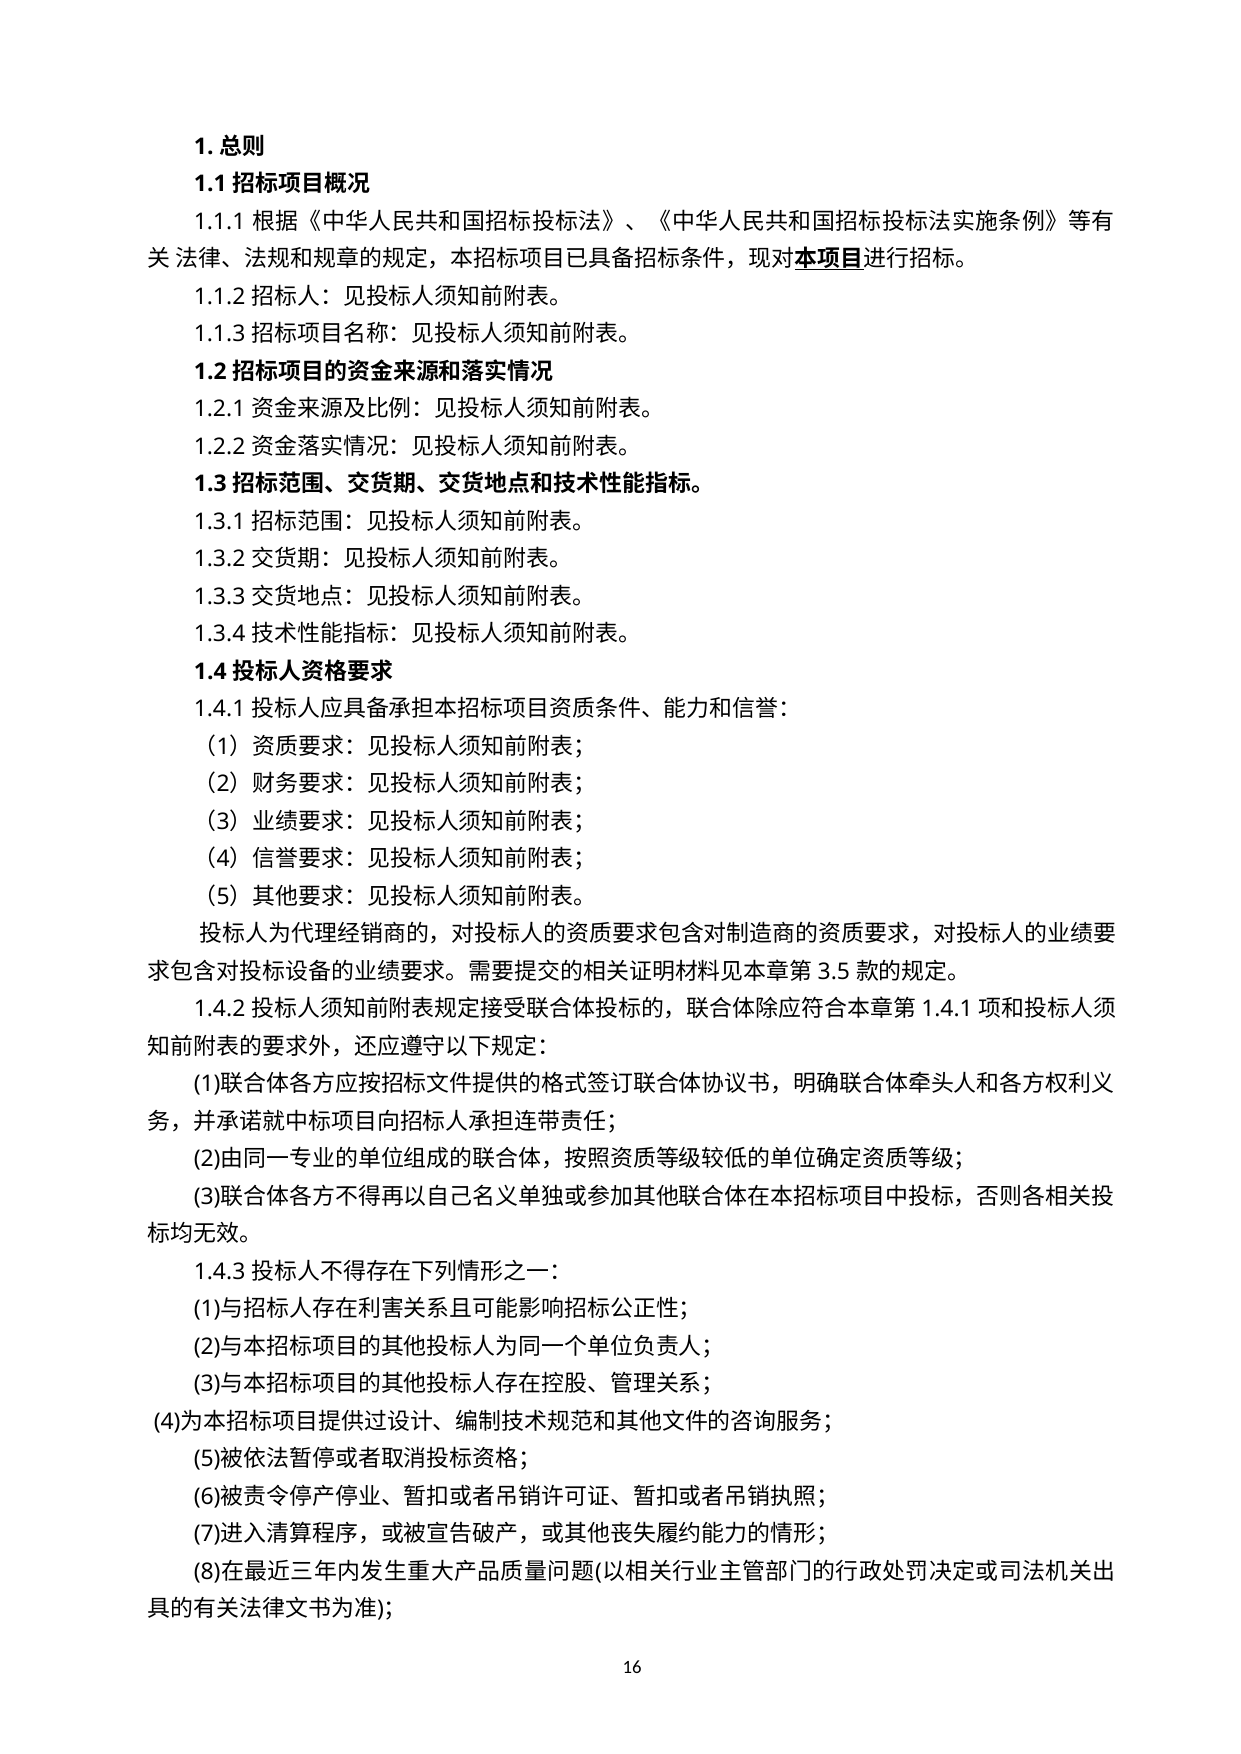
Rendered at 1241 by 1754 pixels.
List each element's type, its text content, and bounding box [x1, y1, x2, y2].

list 资质要求：见投标人须知前附表； [148, 724, 1116, 762]
text 1.3.2 交货期：见投标人须知前附表。 [148, 537, 1116, 574]
text (3)与本招标项目的其他投标人存在控股、管理关系； [148, 1362, 1116, 1399]
text (6)被责令停产停业、暂扣或者吊销许可证、暂扣或者吊销执照； [148, 1474, 1116, 1512]
text 1.1.2 招标人：见投标人须知前附表。 [148, 274, 1116, 312]
text 1.2.1 资金来源及比例：见投标人须知前附表。 [148, 387, 1116, 424]
text 1.2.2 资金落实情况：见投标人须知前附表。 [148, 424, 1116, 462]
list 信誉要求：见投标人须知前附表； [148, 837, 1116, 874]
text (7)进入清算程序，或被宣告破产，或其他丧失履约能力的情形； [148, 1512, 1116, 1549]
list 其他要求：见投标人须知前附表。 [148, 874, 1116, 912]
text 1.4.2 投标人须知前附表规定接受联合体投标的，联合体除应符合本章第1.4.1 项和投标人须知前附表的要求外，还应遵守以下规定： [148, 987, 1116, 1062]
list 财务要求：见投标人须知前附表； [148, 762, 1116, 799]
text 1.3.4 技术性能指标：见投标人须知前附表。 [148, 612, 1116, 649]
text 1.4.3 投标人不得存在下列情形之一： [148, 1249, 1116, 1287]
text (3)联合体各方不得再以自己名义单独或参加其他联合体在本招标项目中投标，否则各相关投标均无效。 [148, 1174, 1116, 1249]
text 1.2 招标项目的资金来源和落实情况 [148, 349, 1116, 387]
list 业绩要求：见投标人须知前附表； [148, 799, 1116, 837]
text 1. 总则 [148, 124, 1116, 162]
text 1.3 招标范围、交货期、交货地点和技术性能指标。 [148, 462, 1116, 499]
text (5)被依法暂停或者取消投标资格； [148, 1437, 1116, 1474]
text 1.3.3 交货地点：见投标人须知前附表。 [148, 574, 1116, 612]
text 1.4 投标人资格要求 [148, 649, 1116, 687]
text (2)由同一专业的单位组成的联合体，按照资质等级较低的单位确定资质等级； [148, 1137, 1116, 1174]
text (8)在最近三年内发生重大产品质量问题(以相关行业主管部门的行政处罚决定或司法机关出具的有关法律文书为准)； [148, 1549, 1116, 1624]
text 投标人为代理经销商的，对投标人的资质要求包含对制造商的资质要求，对投标人的业绩要求包含对投标设备的业绩要求。需要提交的相关证明材料见本章第 3.5 款的规定。 [148, 912, 1116, 987]
text (1)联合体各方应按招标文件提供的格式签订联合体协议书，明确联合体牵头人和各方权利义务，并承诺就中标项目向招标人承担连带责任； [148, 1062, 1116, 1137]
text 1.1.3 招标项目名称：见投标人须知前附表。 [148, 312, 1116, 349]
text (4)为本招标项目提供过设计、编制技术规范和其他文件的咨询服务； [148, 1399, 1116, 1437]
text 1.4.1 投标人应具备承担本招标项目资质条件、能力和信誉： [148, 687, 1116, 724]
text 1.1.1 根据《中华人民共和国招标投标法》、《中华人民共和国招标投标法实施条例》等有关 法律、法规和规章的规定，本招标项目已具备招标条件，现对本项目进行招标。 [148, 199, 1116, 274]
text 1.1 招标项目概况 [148, 162, 1116, 199]
text (2)与本招标项目的其他投标人为同一个单位负责人； [148, 1324, 1116, 1362]
text 1.3.1 招标范围：见投标人须知前附表。 [148, 499, 1116, 537]
text (1)与招标人存在利害关系且可能影响招标公正性； [148, 1287, 1116, 1324]
